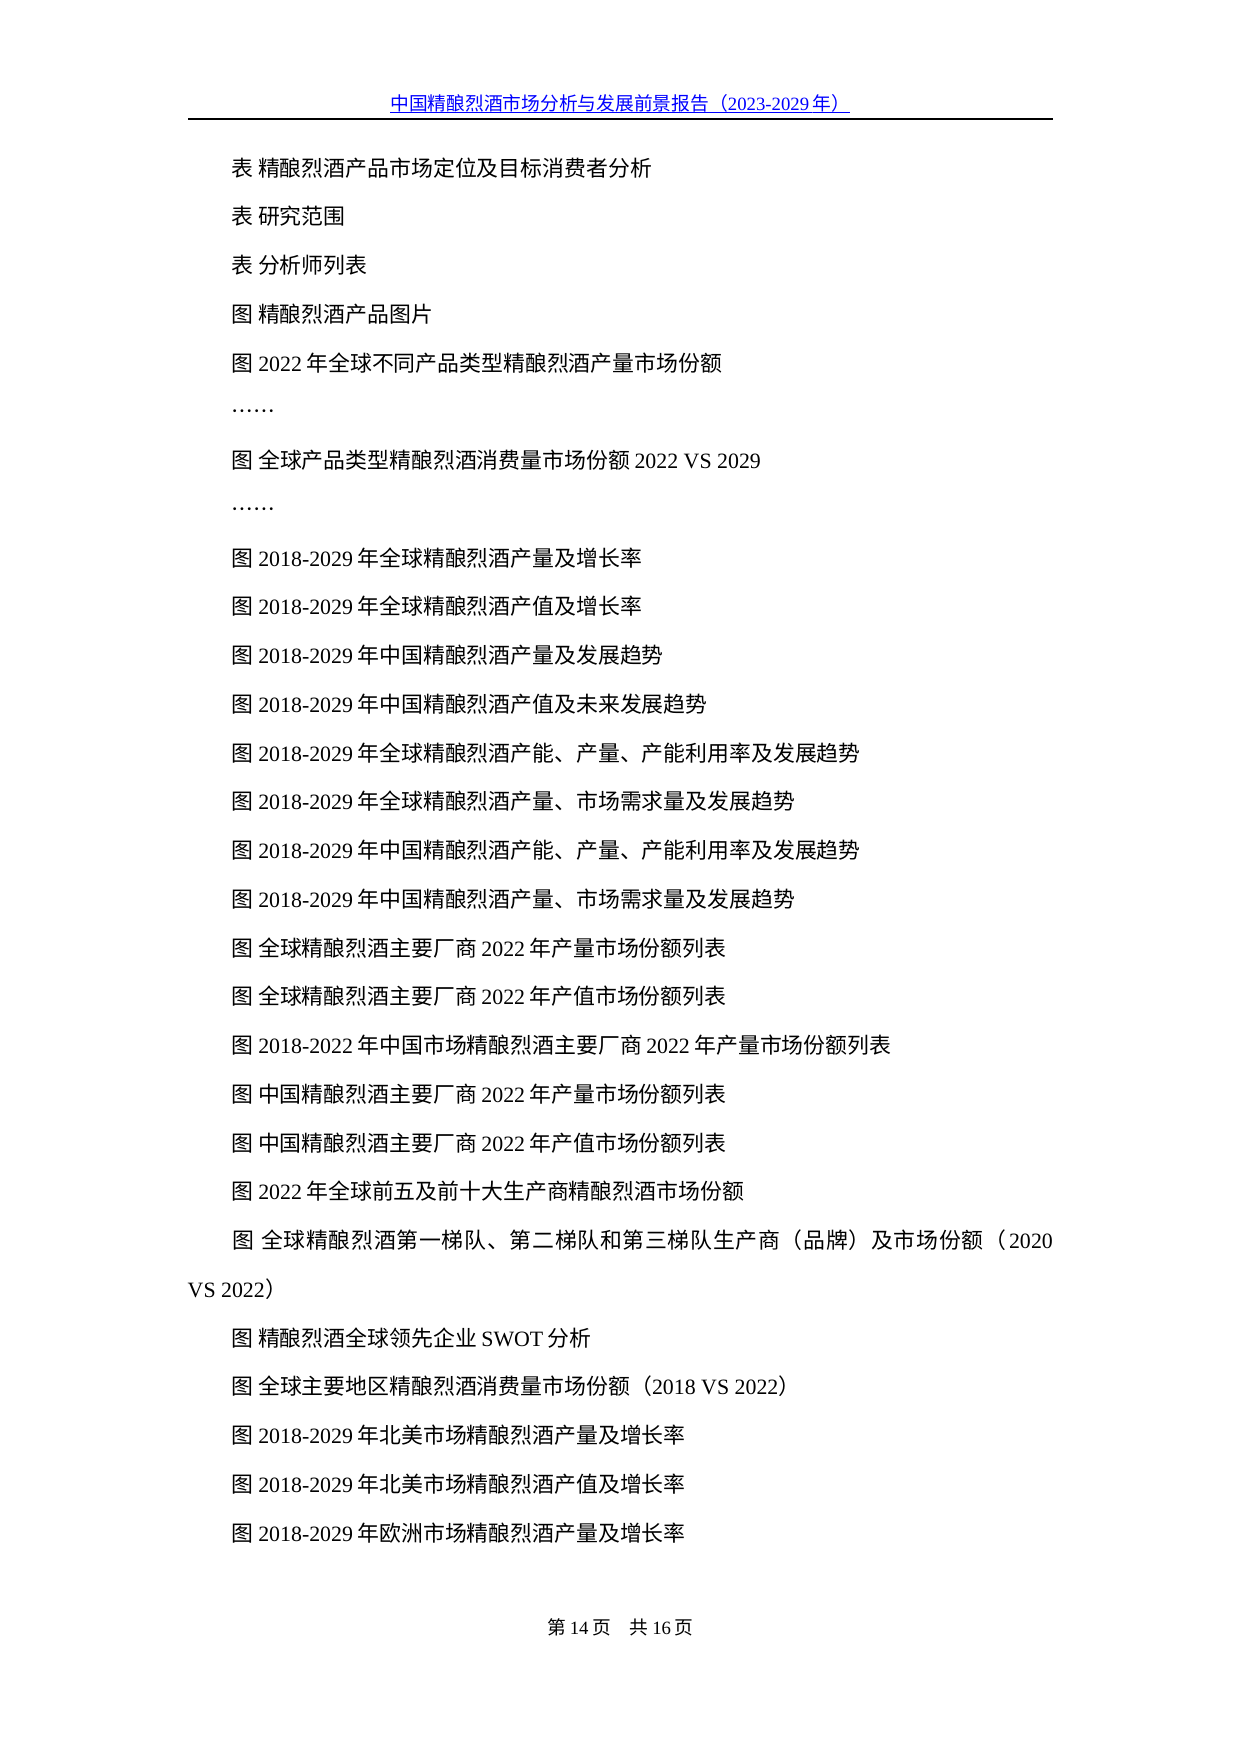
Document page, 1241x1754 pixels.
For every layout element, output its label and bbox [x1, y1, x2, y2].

text [187, 150, 1053, 1548]
